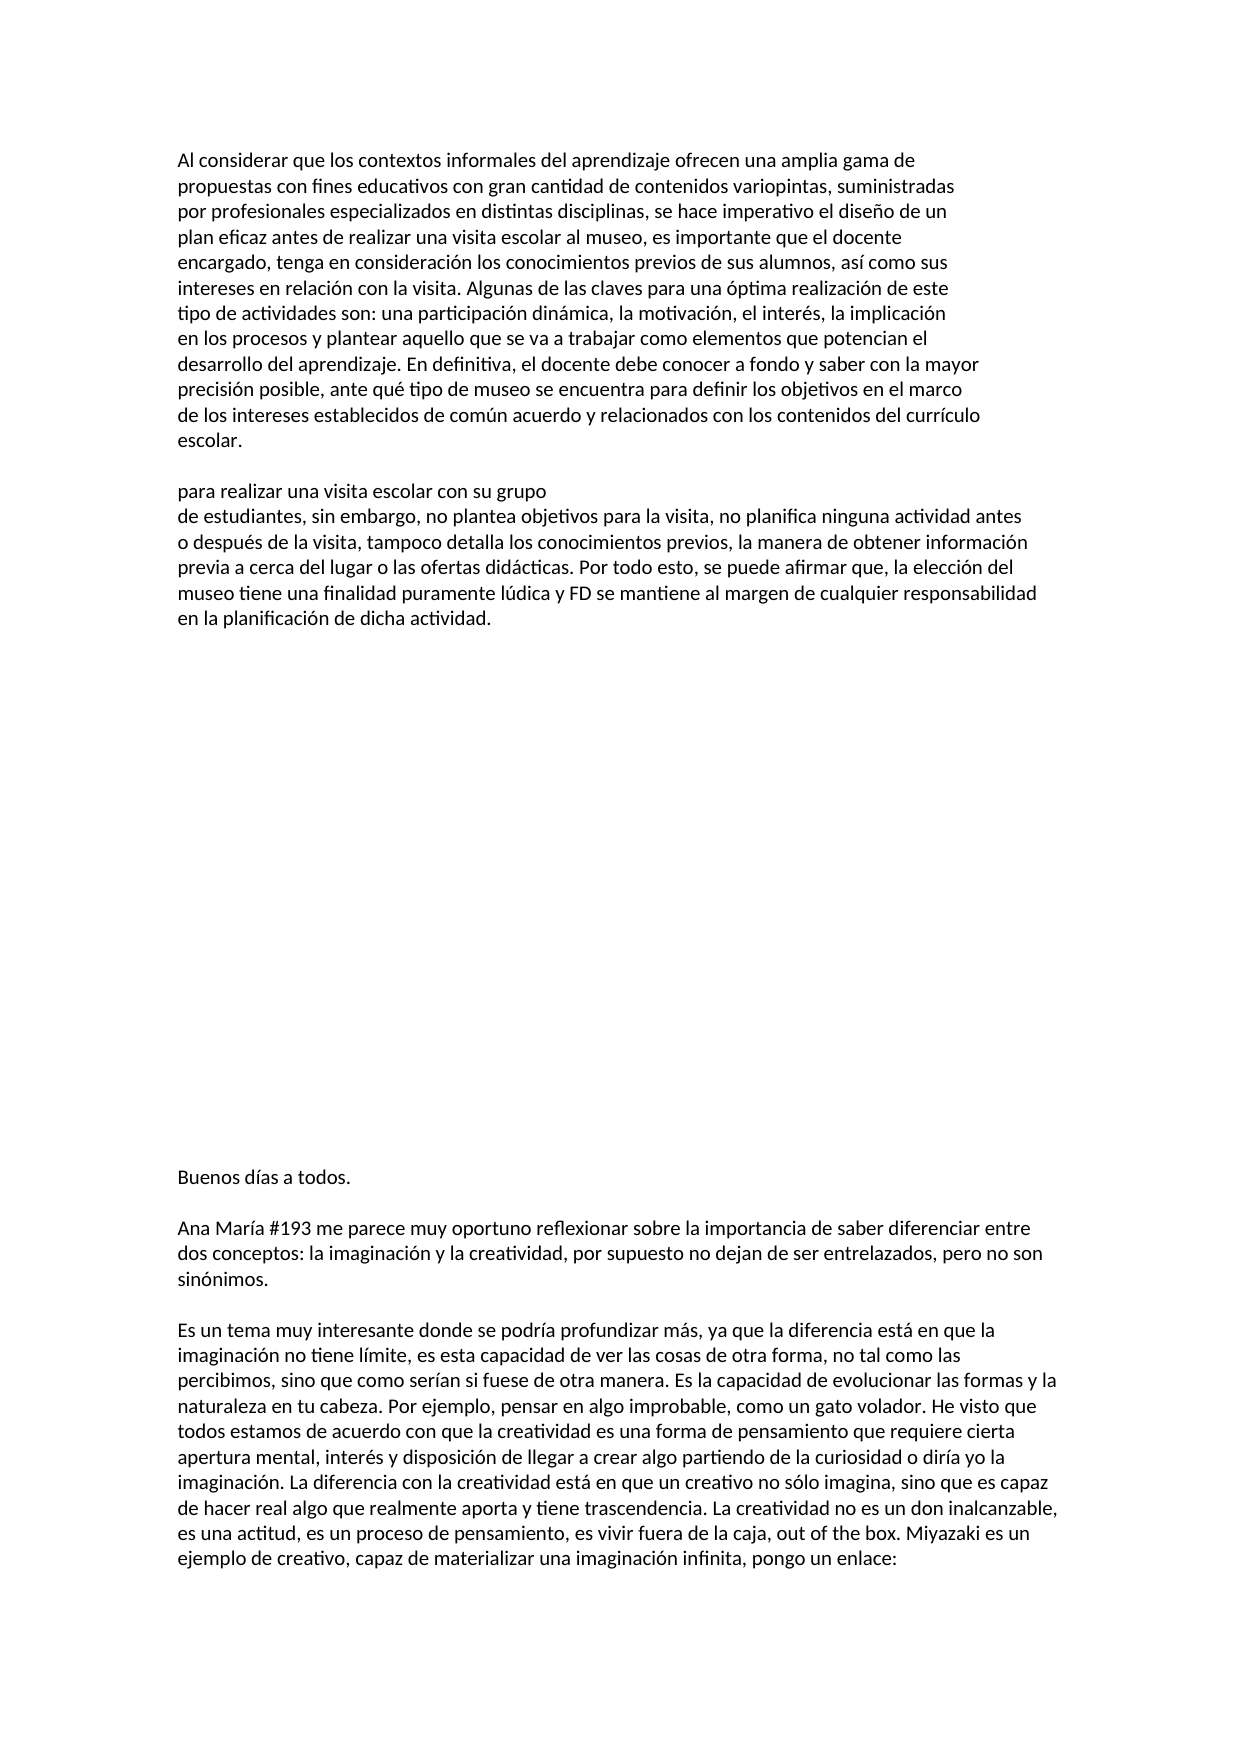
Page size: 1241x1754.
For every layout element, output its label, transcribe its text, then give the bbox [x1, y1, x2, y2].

text Buenos días a todos. [177, 1164, 1063, 1190]
text propuestas con fines educativos con gran cantidad de contenidos variopintas, suministradas [177, 173, 1063, 198]
text en los procesos y plantear aquello que se va a trabajar como elementos que potencian el [177, 326, 1063, 351]
text museo tiene una finalidad puramente lúdica y FD se mantiene al margen de cualquier responsabilidad [177, 580, 1063, 605]
text previa a cerca del lugar o las ofertas didácticas. Por todo esto, se puede afirmar que, la elección del [177, 554, 1063, 580]
text plan eficaz antes de realizar una visita escolar al museo, es importante que el docente [177, 224, 1063, 249]
text de los intereses establecidos de común acuerdo y relacionados con los contenidos del currículo [177, 402, 1063, 427]
text para realizar una visita escolar con su grupo [177, 478, 1063, 503]
text de estudiantes, sin embargo, no plantea objetivos para la visita, no planifica ninguna actividad antes [177, 503, 1063, 529]
text Al considerar que los contextos informales del aprendizaje ofrecen una amplia gama de [177, 148, 1063, 173]
text encargado, tenga en consideración los conocimientos previos de sus alumnos, así como sus [177, 249, 1063, 275]
text desarrollo del aprendizaje. En definitiva, el docente debe conocer a fondo y saber con la mayor [177, 351, 1063, 376]
text en la planificación de dicha actividad. [177, 605, 1063, 631]
text escolar. [177, 427, 1063, 453]
text por profesionales especializados en distintas disciplinas, se hace imperativo el diseño de un [177, 198, 1063, 224]
text precisión posible, ante qué tipo de museo se encuentra para definir los objetivos en el marco [177, 376, 1063, 402]
text Es un tema muy interesante donde se podría profundizar más, ya que la diferencia está en que la imaginación no tiene límite, es esta capacidad de ver las cosas de otra forma, no tal como las percibimos, sino que como serían si fuese de otra manera. Es la capacidad de evolucionar las formas y la naturaleza en tu cabeza. Por ejemplo, pensar en algo improbable, como un gato volador. He visto que todos estamos de acuerdo con que la creatividad es una forma de pensamiento que requiere cierta apertura mental, interés y disposición de llegar a crear algo partiendo de la curiosidad o diría yo la imaginación. La diferencia con la creatividad está en que un creativo no sólo imagina, sino que es capaz de hacer real algo que realmente aporta y tiene trascendencia. La creatividad no es un don inalcanzable, es una actitud, es un proceso de pensamiento, es vivir fuera de la caja, out of the box. Miyazaki es un ejemplo de creativo, capaz de materializar una imaginación infinita, pongo un enlace: [177, 1317, 1063, 1571]
text Ana María #193 me parece muy oportuno reflexionar sobre la importancia de saber diferenciar entre dos conceptos: la imaginación y la creatividad, por supuesto no dejan de ser entrelazados, pero no son sinónimos. [177, 1215, 1063, 1291]
text o después de la visita, tampoco detalla los conocimientos previos, la manera de obtener información [177, 529, 1063, 554]
text tipo de actividades son: una participación dinámica, la motivación, el interés, la implicación [177, 300, 1063, 326]
text intereses en relación con la visita. Algunas de las claves para una óptima realización de este [177, 275, 1063, 300]
